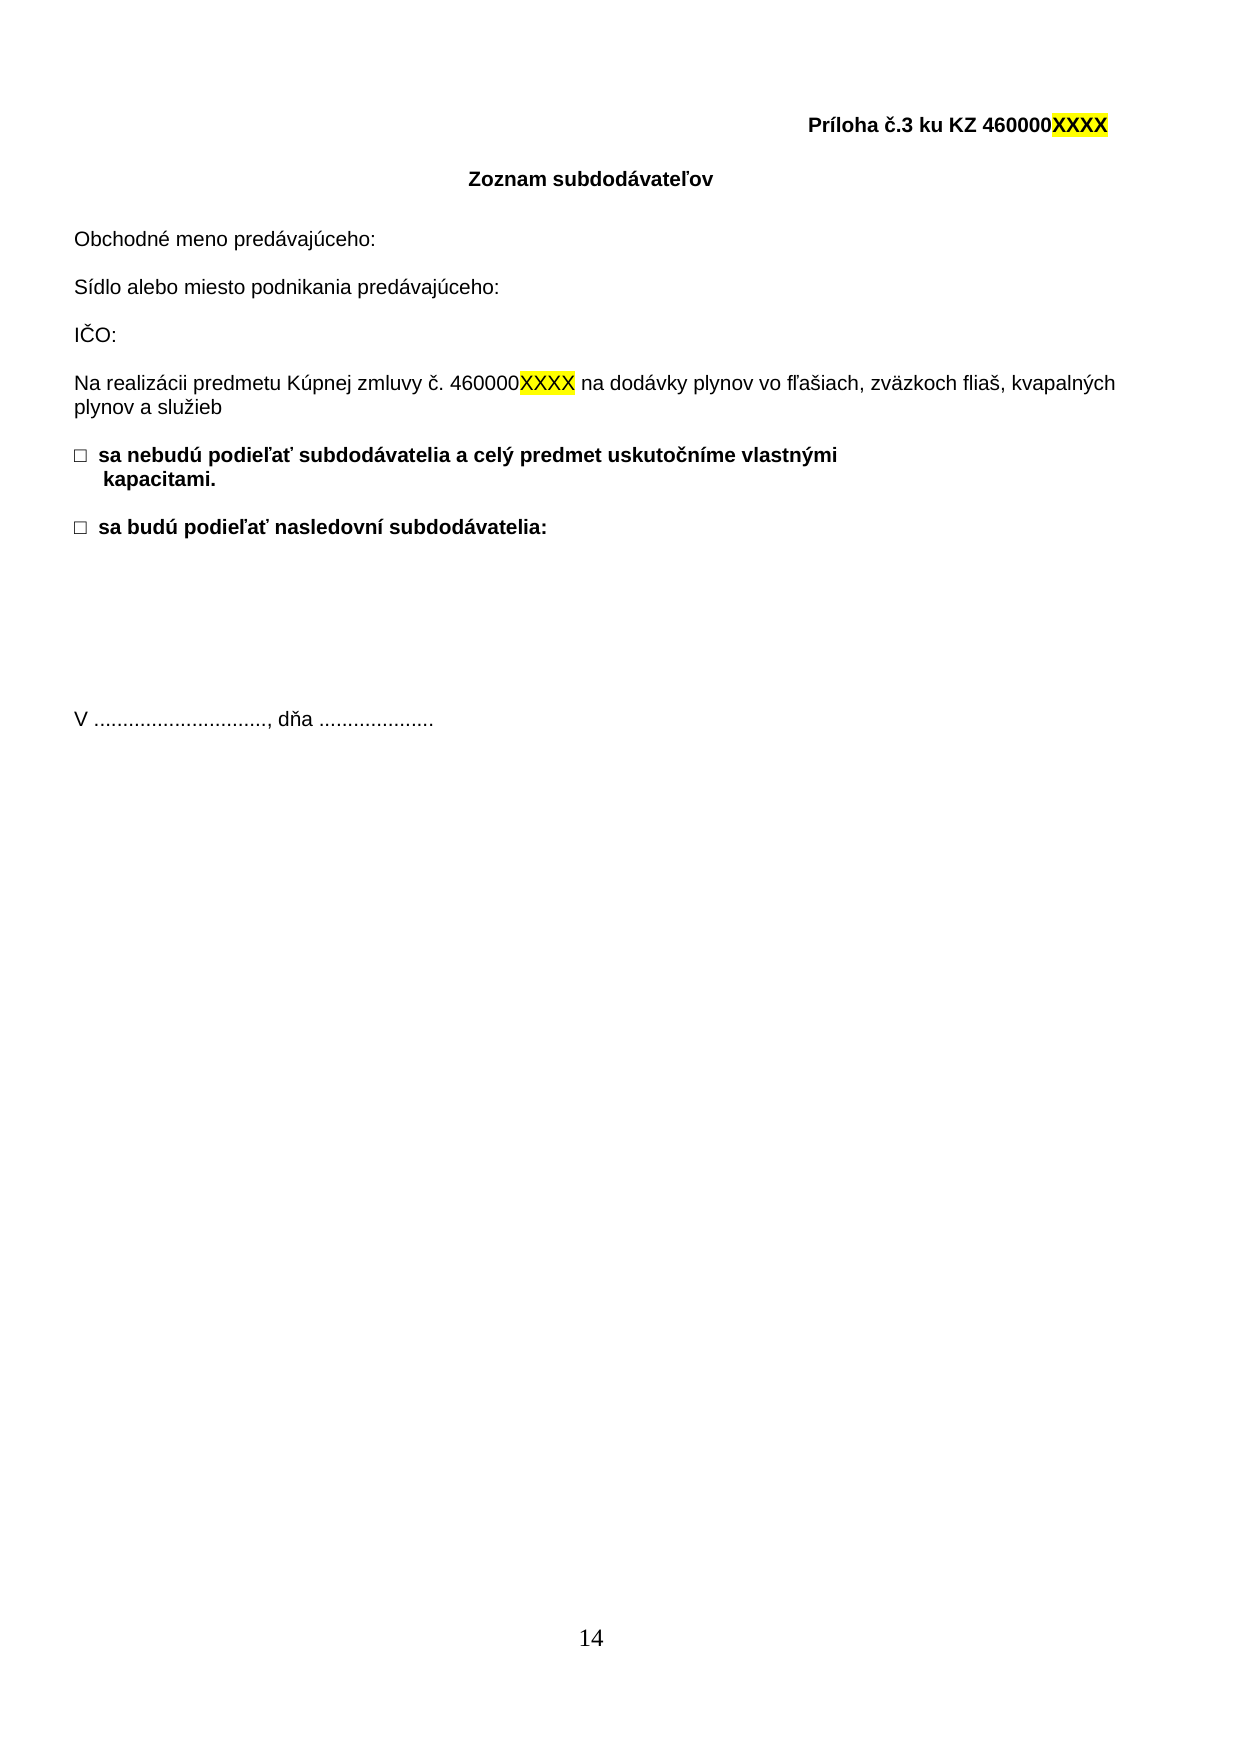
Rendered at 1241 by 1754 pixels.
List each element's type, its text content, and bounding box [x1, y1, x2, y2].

text V .............................., dňa .................... [74, 706, 1107, 730]
text IČO: [74, 323, 1107, 347]
text □ sa nebudú podieľať subdodávatelia a celý predmet uskutočníme vlastnými [74, 443, 1107, 467]
text Príloha č.3 ku KZ 460000XXXX [74, 113, 1052, 137]
text Na realizácii predmetu Kúpnej zmluvy č. 460000XXXX na dodávky plynov vo fľašiach, zväzkoch fliaš, kvapalných plynov a služieb [74, 371, 1138, 419]
text Obchodné meno predávajúceho: [74, 227, 1107, 251]
text □ sa budú podieľať nasledovní subdodávatelia: [74, 515, 1107, 539]
text Sídlo alebo miesto podnikania predávajúceho: [74, 275, 1107, 299]
text Zoznam subdodávateľov [74, 167, 1107, 191]
text kapacitami. [74, 467, 1107, 491]
